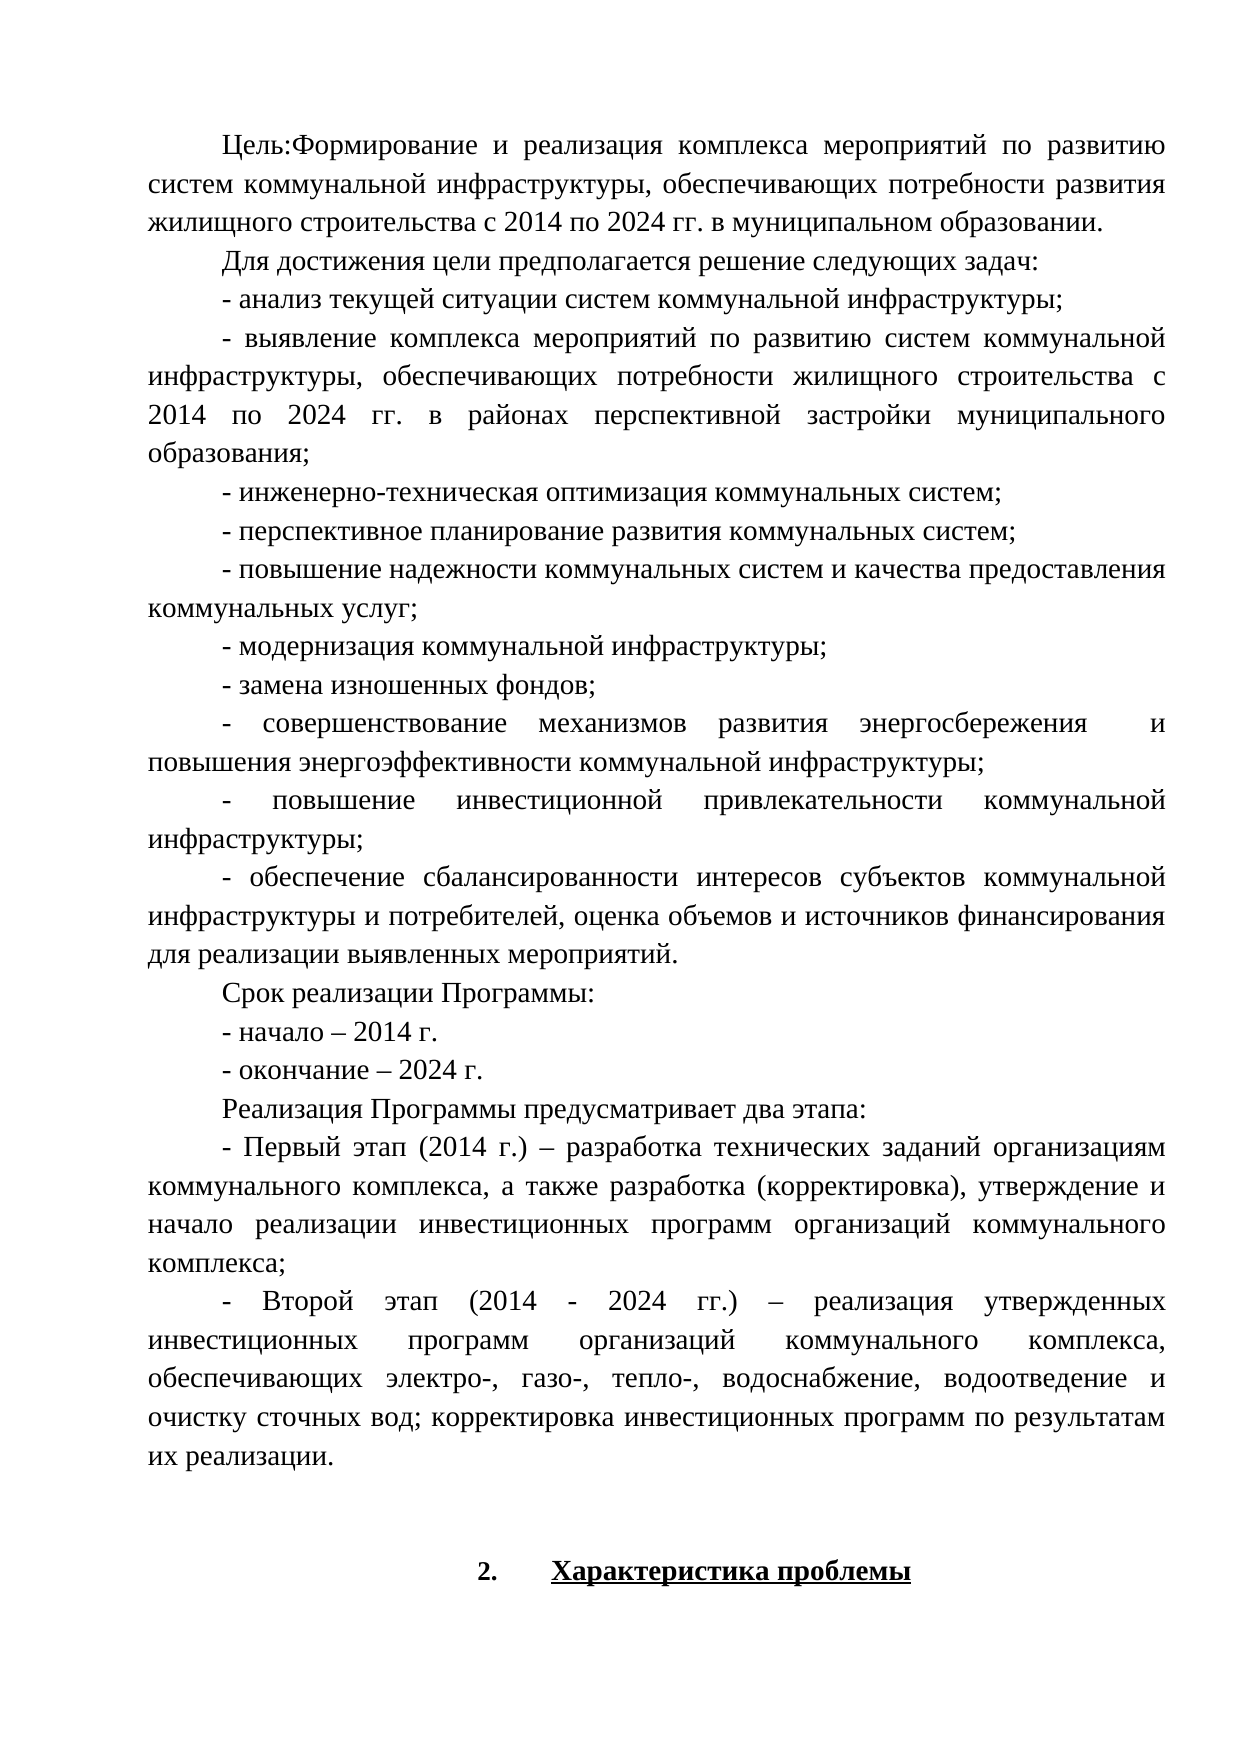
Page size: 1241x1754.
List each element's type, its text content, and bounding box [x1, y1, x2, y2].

list - выявление комплекса мероприятий по развитию систем коммунальной инфраструктуры, обеспечивающих потребности жилищного строительства с 2014 по 2024 гг. в районах перспективной застройки муниципального образования; [148, 320, 1167, 469]
text - повышение инвестиционной привлекательности коммунальной инфраструктуры; [148, 782, 1167, 854]
text - инженерно-техническая оптимизация коммунальных систем; [148, 474, 1167, 508]
text - повышение надежности коммунальных систем и качества предоставления коммунальных услуг; [148, 551, 1167, 623]
text - модернизация коммунальной инфраструктуры; [148, 628, 1167, 662]
text - обеспечение сбалансированности интересов субъектов коммунальной инфраструктуры и потребителей, оценка объемов и источников финансирования для реализации выявленных мероприятий. [148, 859, 1167, 970]
list Характеристика проблемы [148, 1553, 1167, 1587]
text Цель:Формирование и реализация комплекса мероприятий по развитию систем коммунальной инфраструктуры, обеспечивающих потребности развития жилищного строительства с 2014 по 2024 гг. в муниципальном образовании. [148, 127, 1167, 238]
text Для достижения цели предполагается решение следующих задач: [148, 243, 1167, 276]
text - замена изношенных фондов; [148, 667, 1167, 700]
text Реализация Программы предусматривает два этапа: [148, 1091, 1167, 1124]
list - Второй этап (2014 - 2024 гг.) – реализация утвержденных инвестиционных программ организаций коммунального комплекса, обеспечивающих электро-, газо-, тепло-, водоснабжение, водоотведение и очистку сточных вод; корректировка инвестиционных программ по результатам их реализации. [148, 1283, 1167, 1471]
text Срок реализации Программы: [148, 975, 1167, 1009]
list - анализ текущей ситуации систем коммунальной инфраструктуры; [148, 281, 1167, 315]
text - окончание – 2024 г. [148, 1052, 1167, 1086]
text - перспективное планирование развития коммунальных систем; [148, 513, 1167, 546]
list - Первый этап (2014 г.) – разработка технических заданий организациям коммунального комплекса, а также разработка (корректировка), утверждение и начало реализации инвестиционных программ организаций коммунального комплекса; [148, 1129, 1167, 1278]
text - начало – 2014 г. [148, 1014, 1167, 1047]
text - совершенствование механизмов развития энергосбережения и повышения энергоэффективности коммунальной инфраструктуры; [148, 705, 1167, 777]
